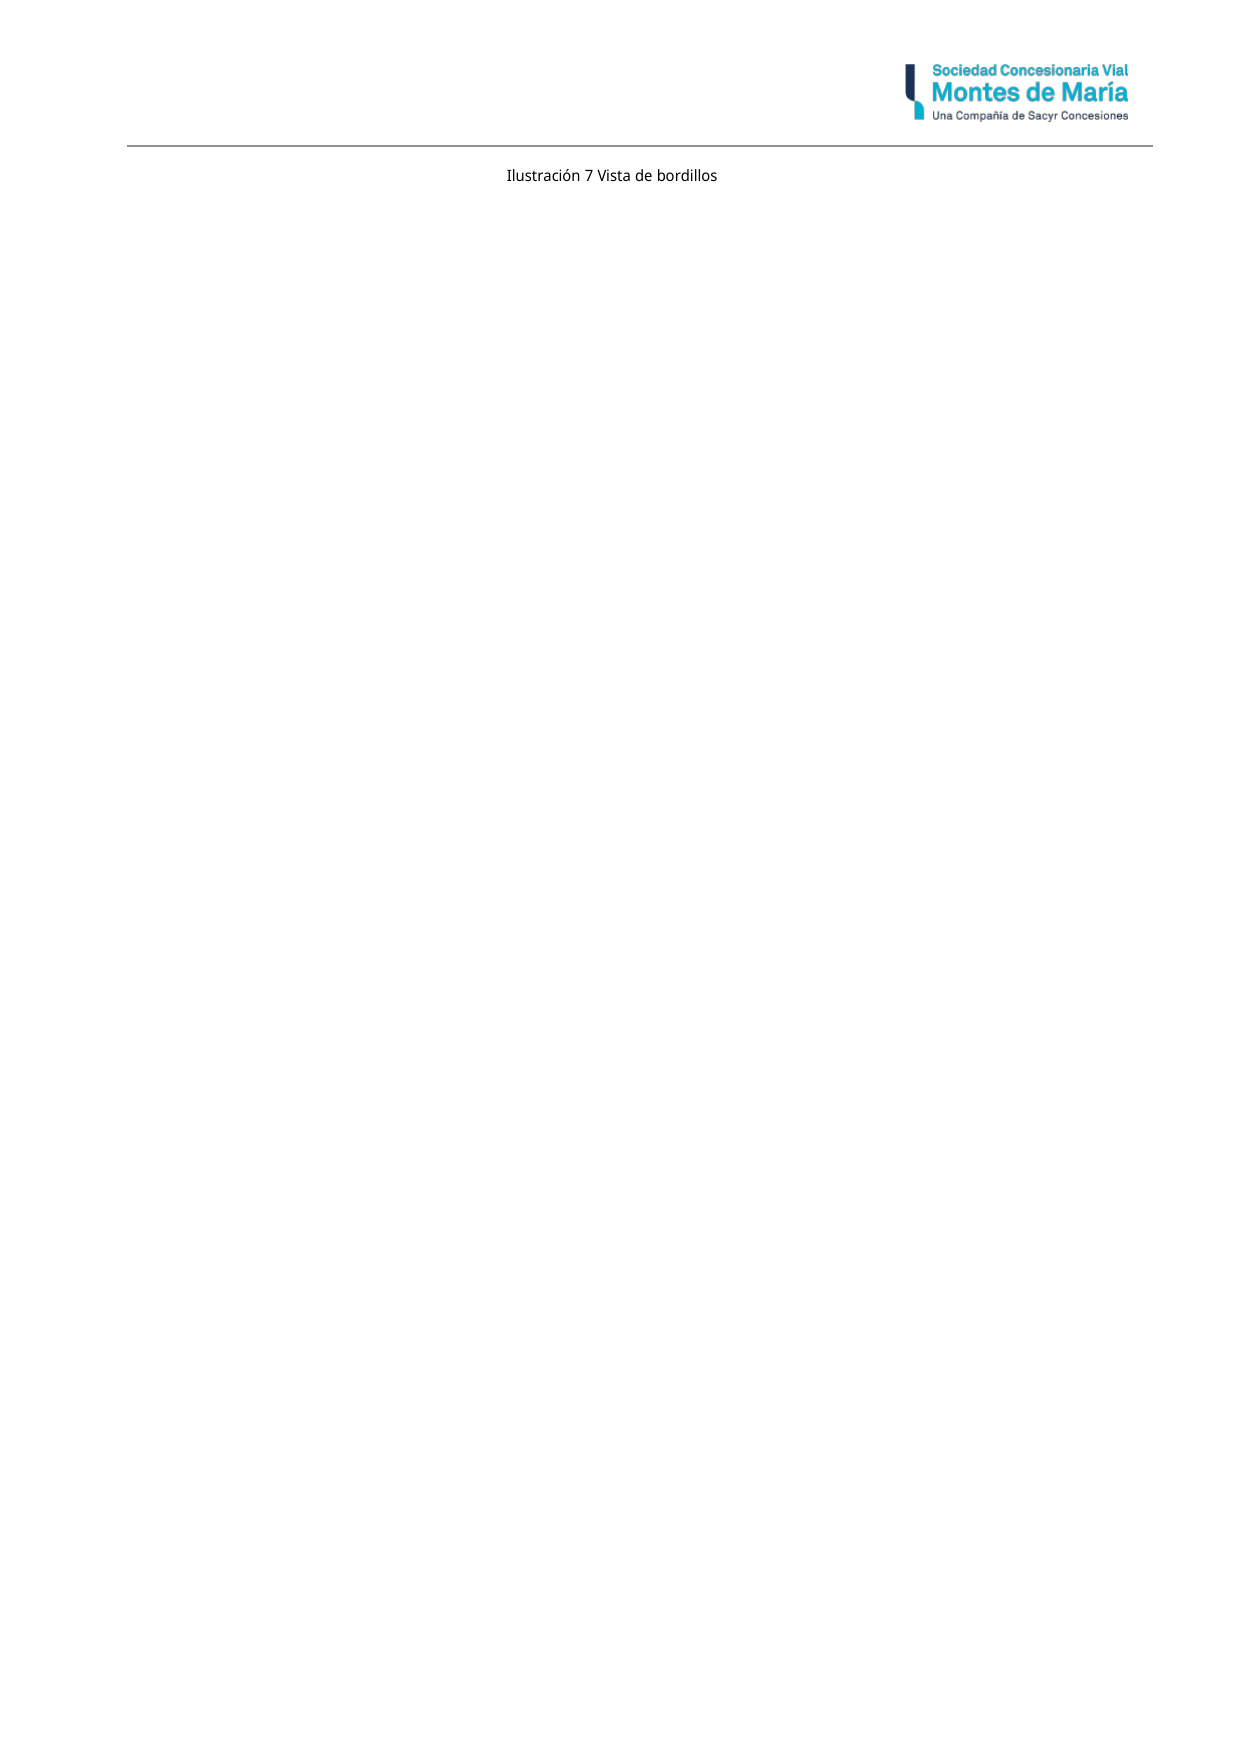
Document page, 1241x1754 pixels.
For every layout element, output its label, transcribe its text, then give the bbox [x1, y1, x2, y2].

text Ilustración 7 Vista de bordillos [485, 164, 739, 186]
picture [891, 49, 1138, 132]
